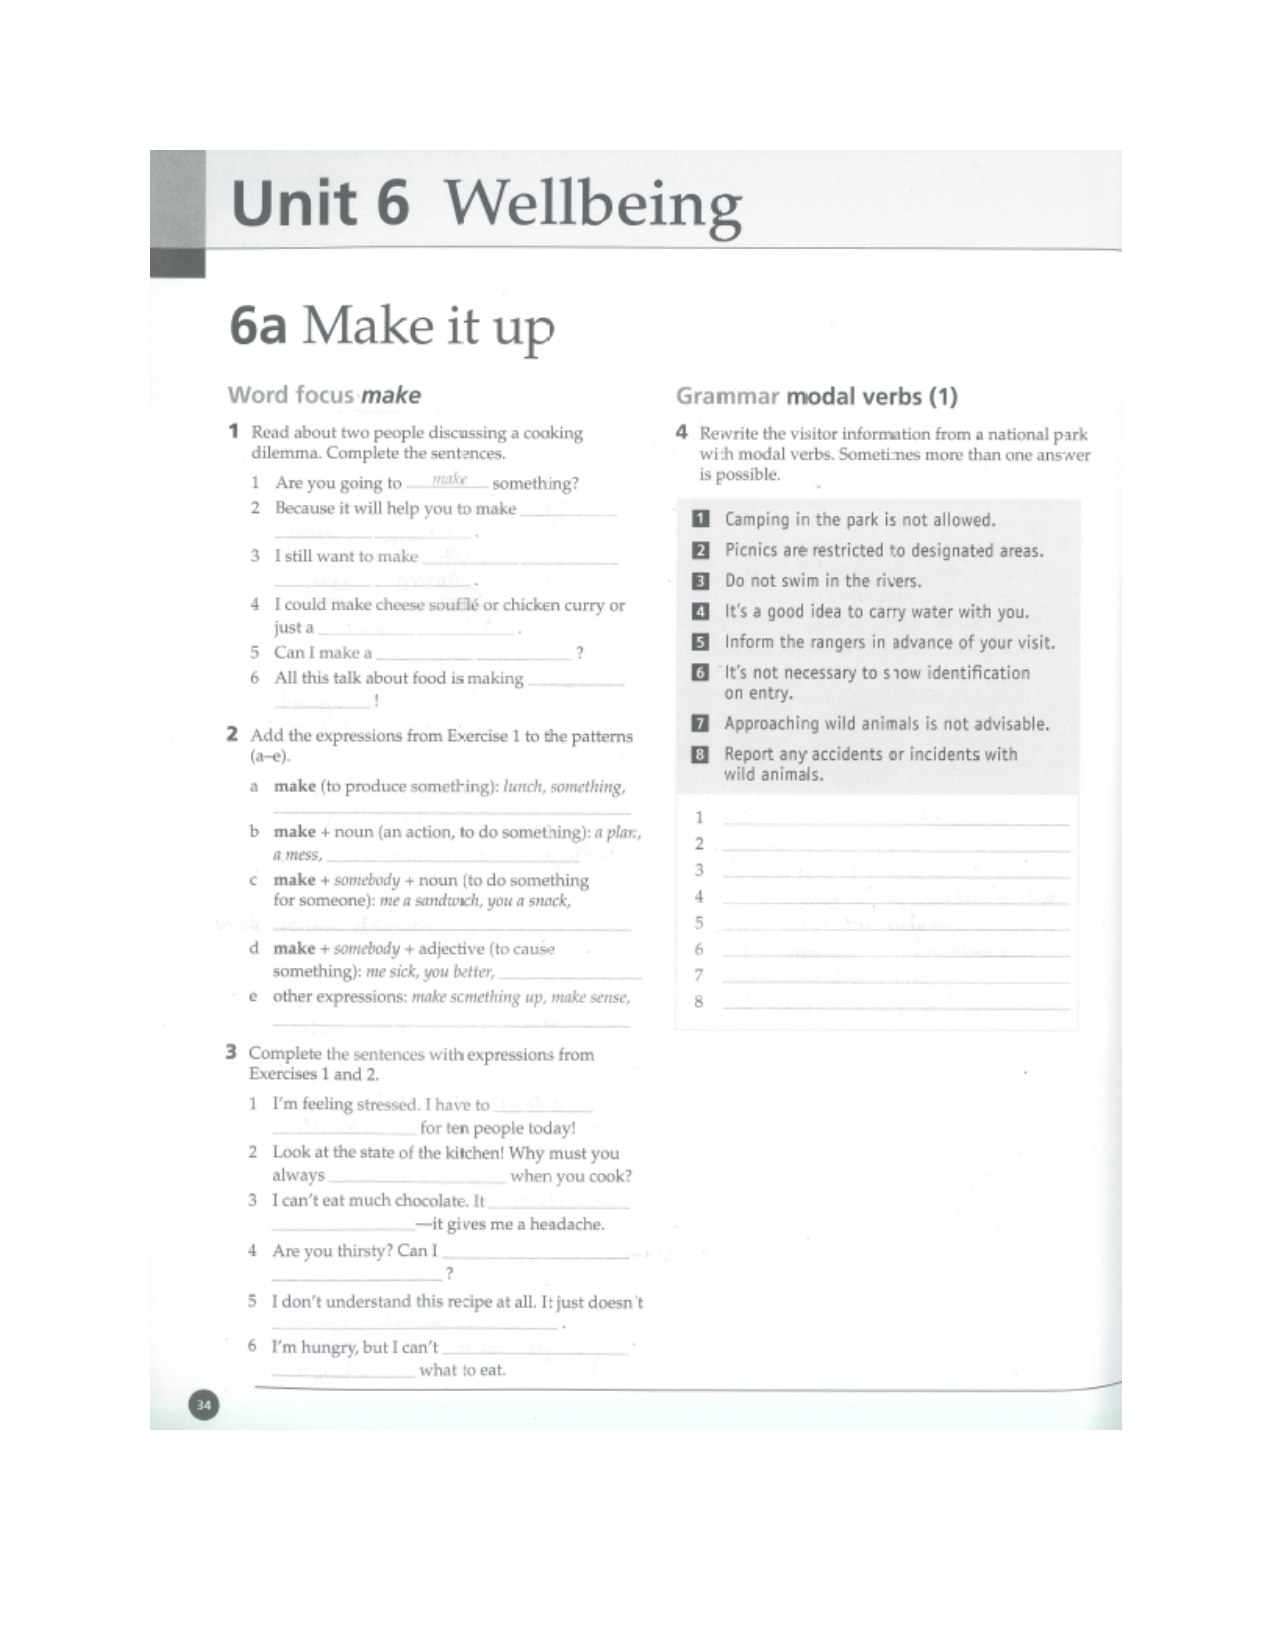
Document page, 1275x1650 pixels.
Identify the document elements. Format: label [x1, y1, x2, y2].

picture [150, 150, 1122, 1430]
